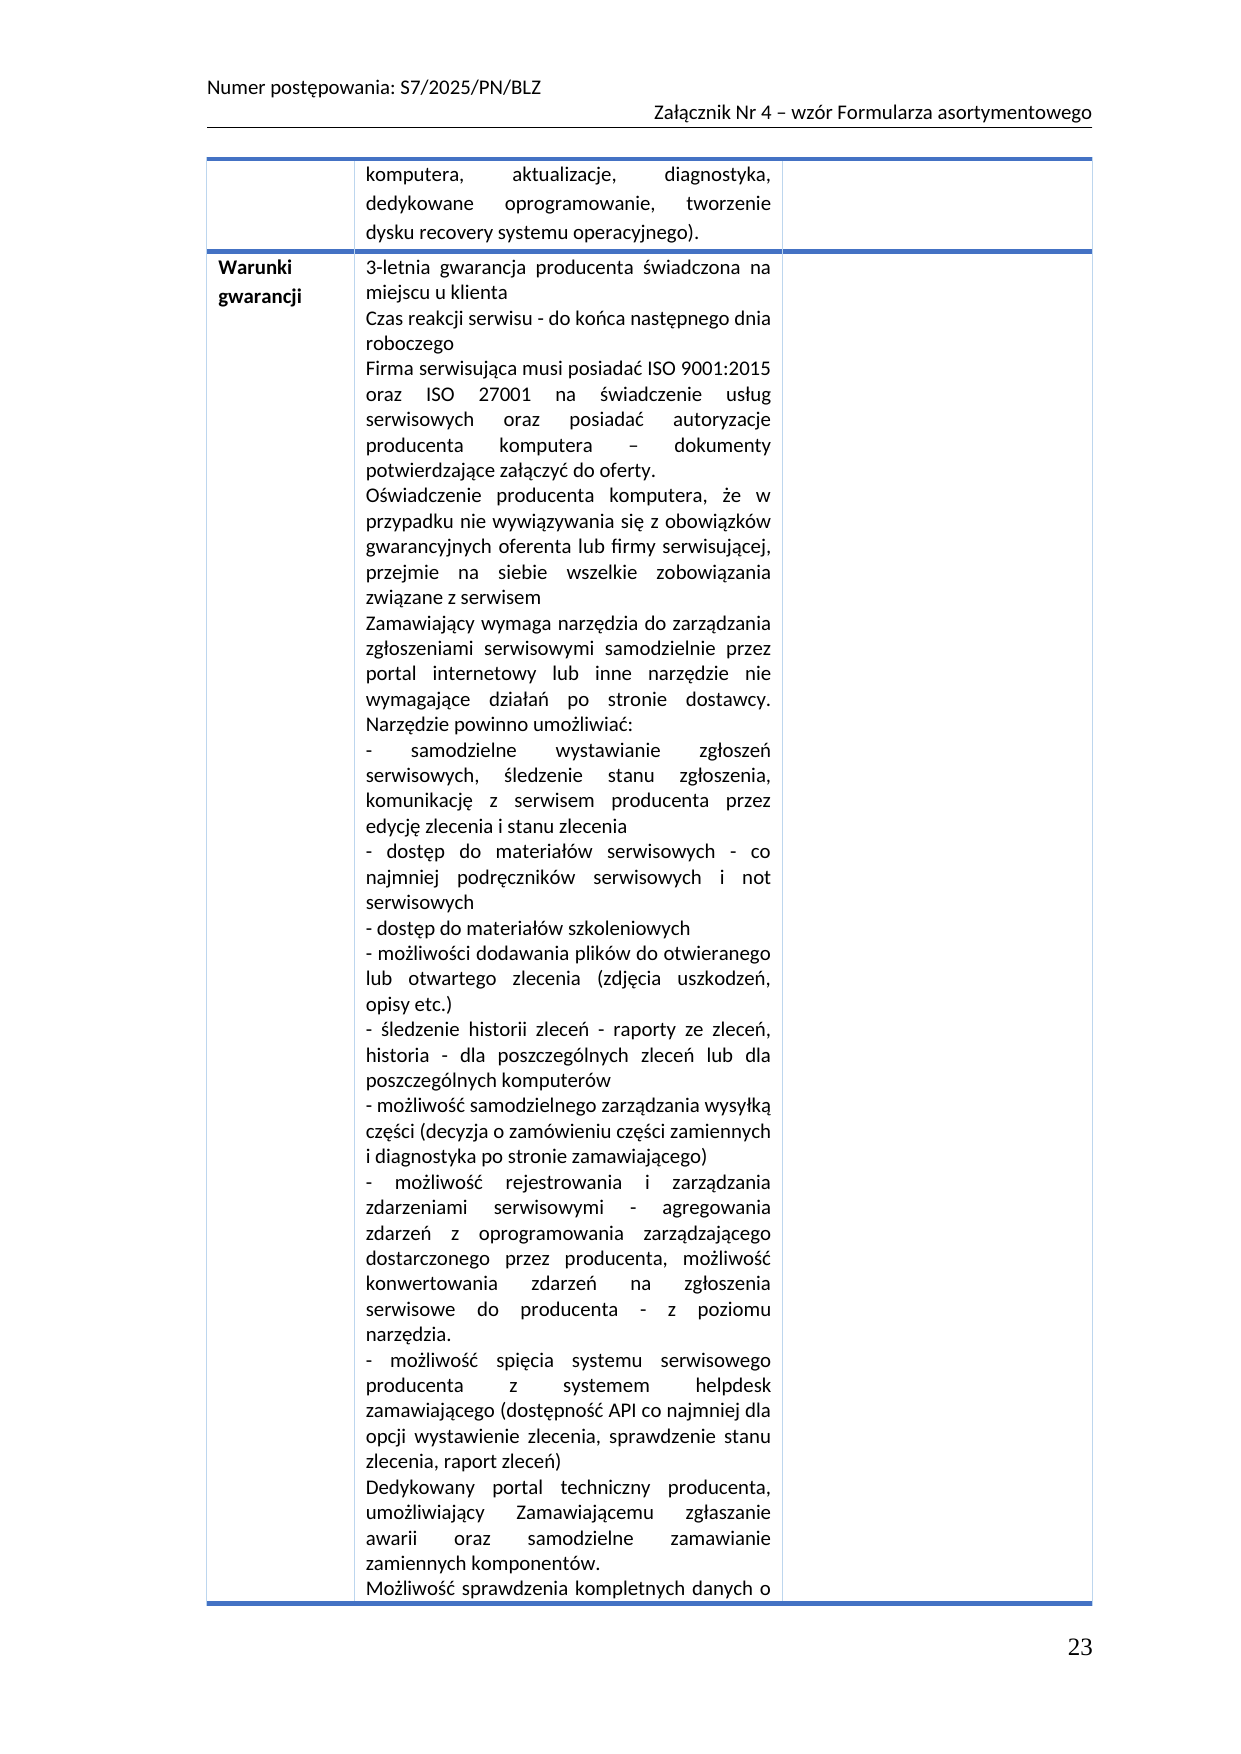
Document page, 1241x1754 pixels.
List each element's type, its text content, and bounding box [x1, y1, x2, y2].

table_cell [783, 161, 1092, 249]
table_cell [207, 161, 354, 249]
table_cell Warunki gwarancji [207, 254, 354, 1601]
table_cell [783, 254, 1092, 1601]
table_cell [355, 161, 782, 249]
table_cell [355, 254, 782, 1601]
